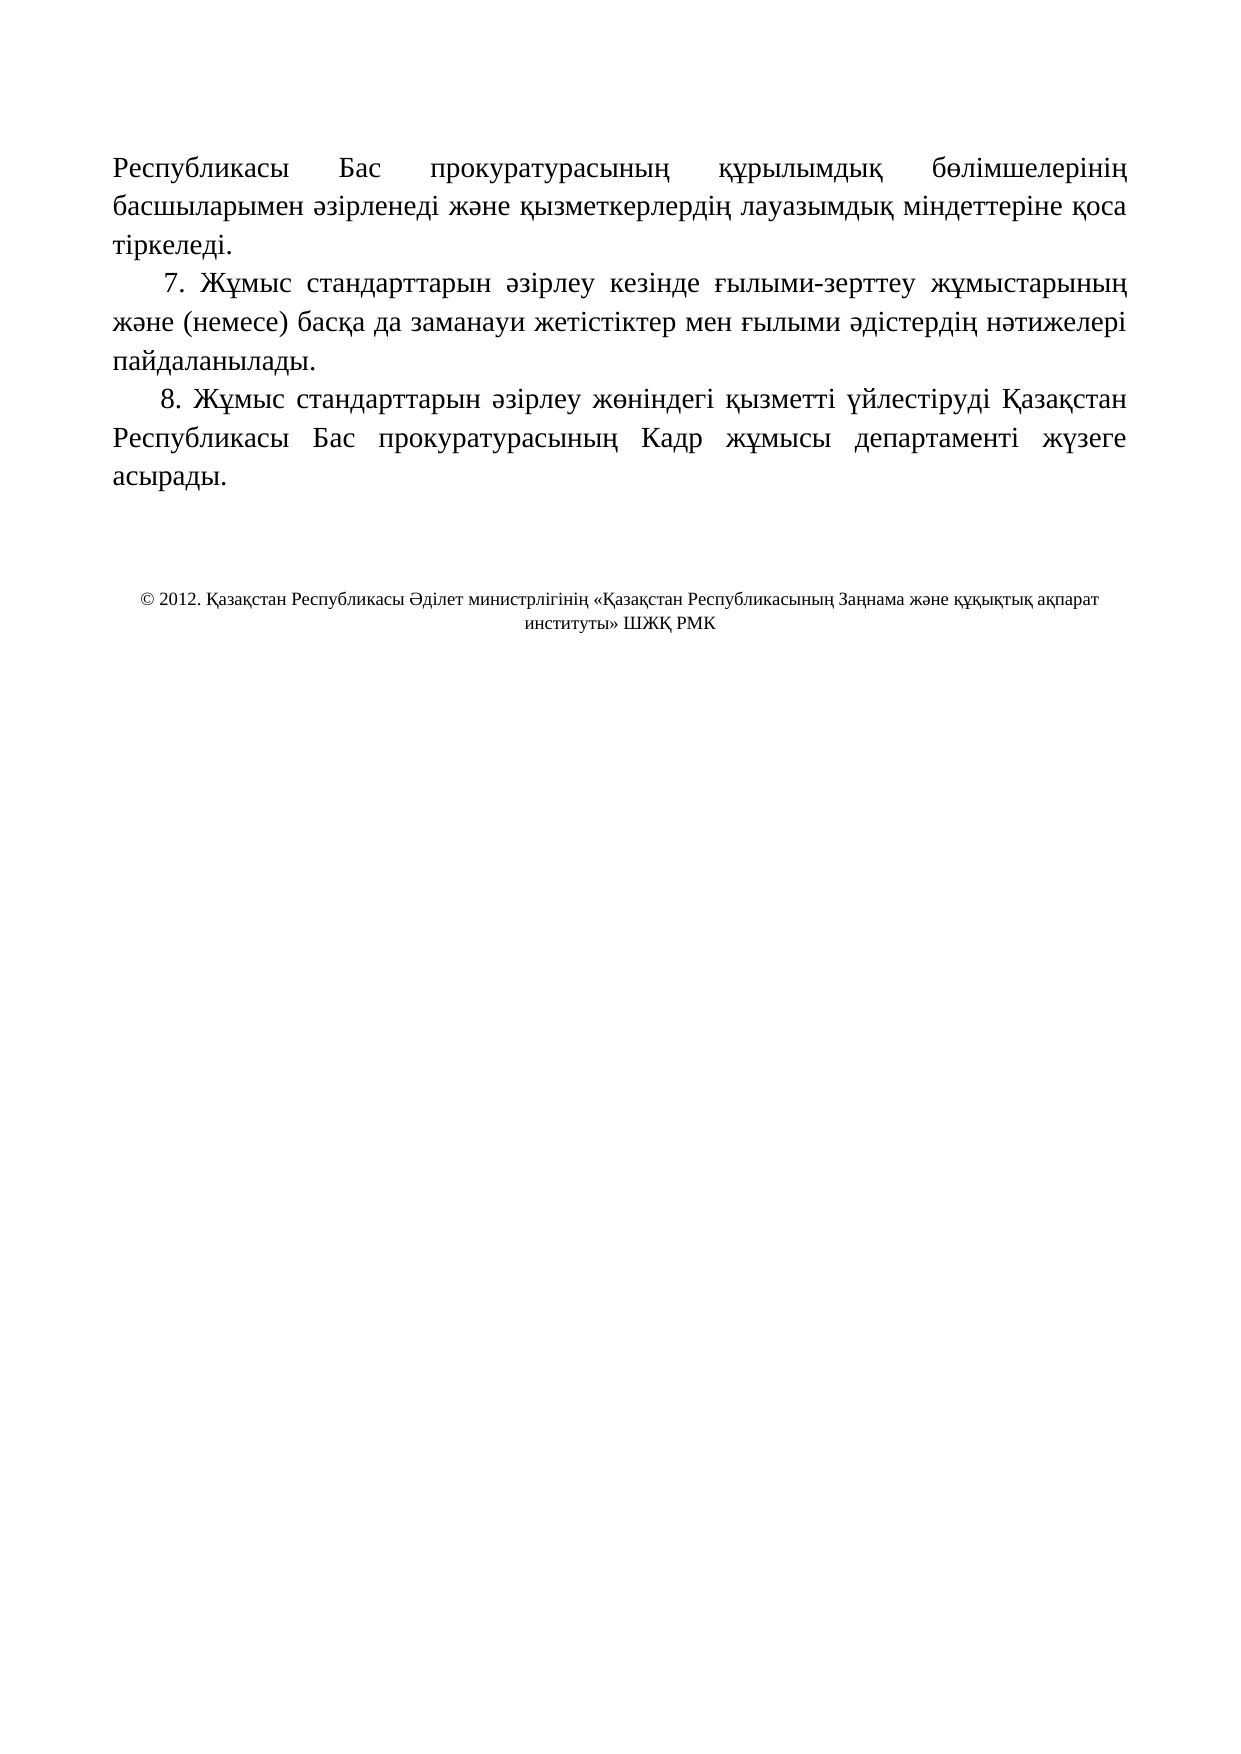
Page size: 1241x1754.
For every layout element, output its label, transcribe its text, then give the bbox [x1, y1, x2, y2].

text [112, 150, 1128, 492]
text © 2012. Қазақстан Республикасы Әділет министрлігінің «Қазақстан Республикасының Заңнама және құқықтық ақпарат институты» ШЖҚ РМК [112, 587, 1128, 634]
